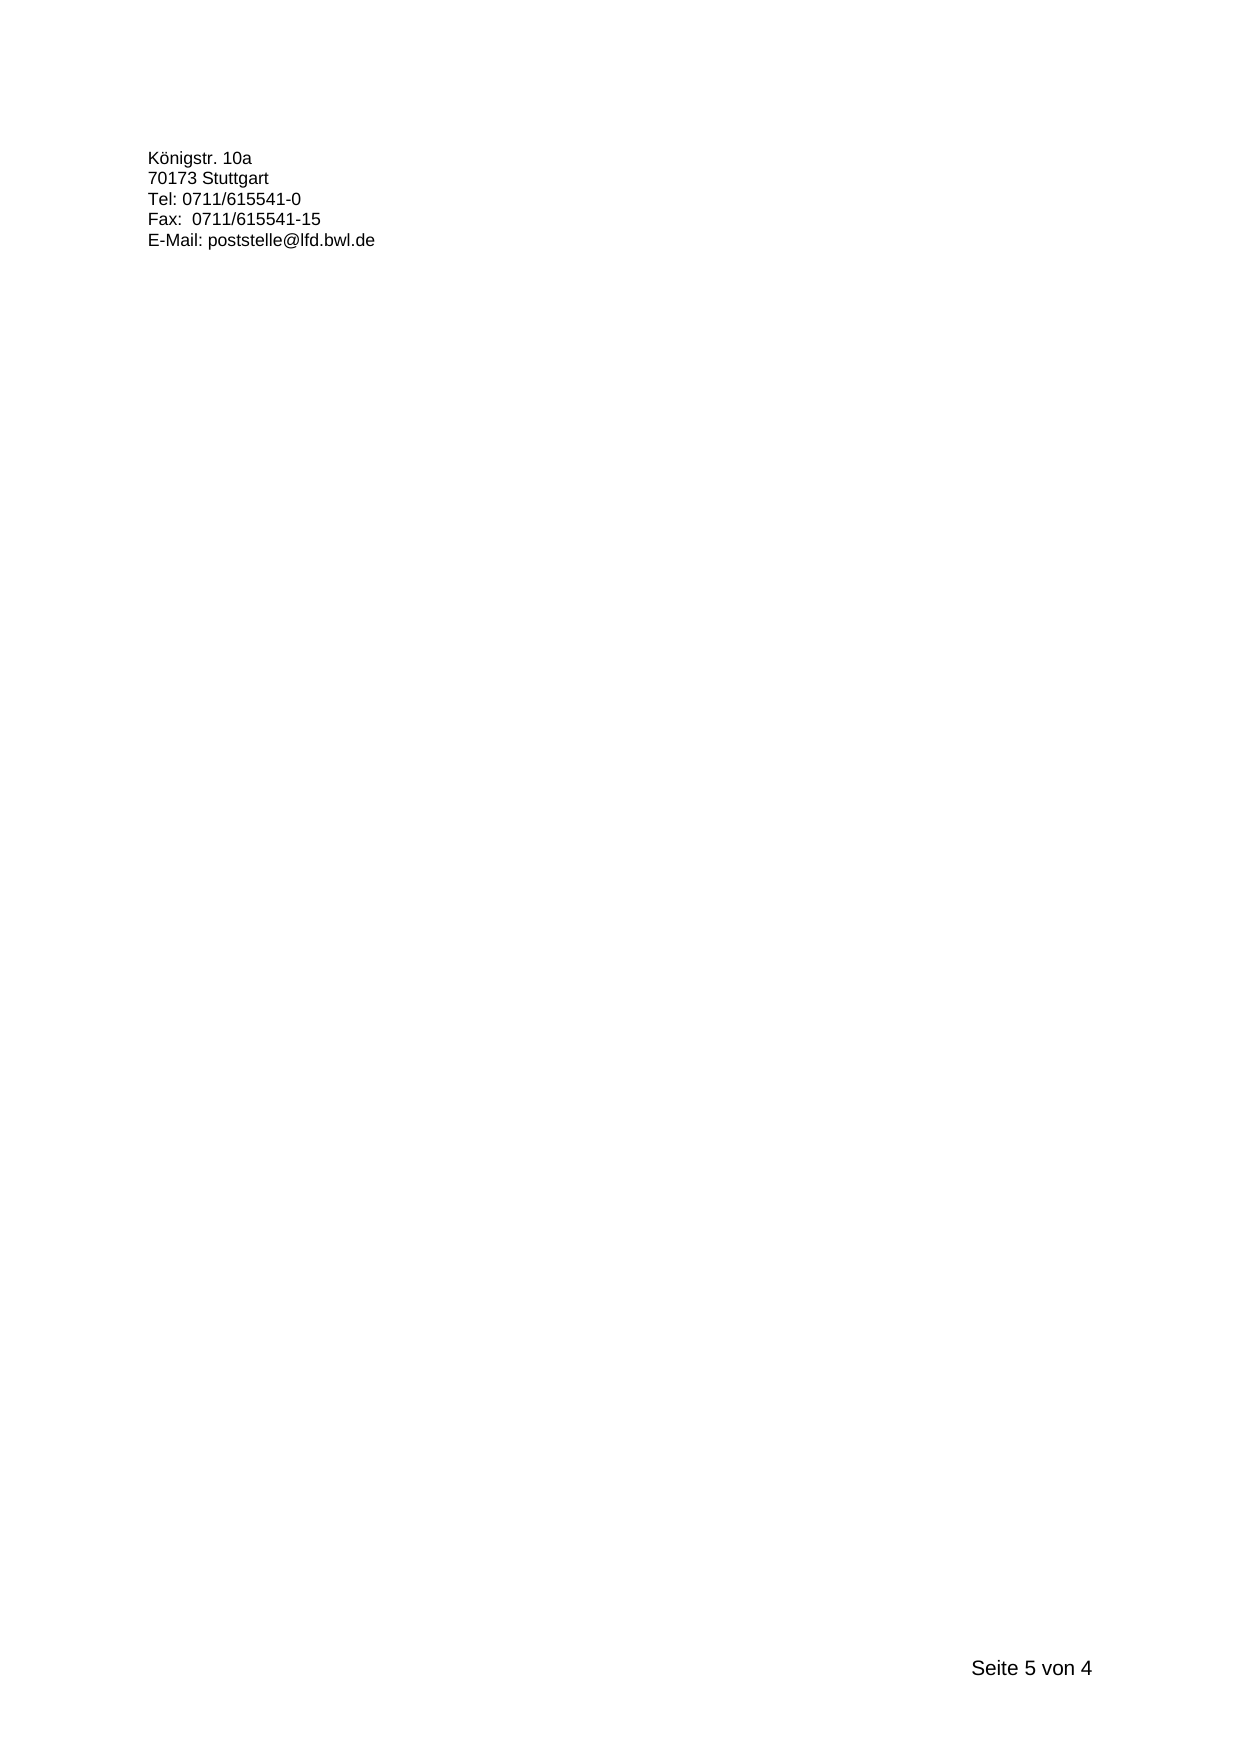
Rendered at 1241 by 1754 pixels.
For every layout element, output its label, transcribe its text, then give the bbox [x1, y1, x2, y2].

text Tel: 0711/615541-0 [148, 188, 1092, 209]
text 70173 Stuttgart [148, 168, 1092, 188]
text Fax: 0711/615541-15 [148, 209, 1092, 229]
text Königstr. 10a [148, 148, 1092, 168]
text E-Mail: poststelle@lfd.bwl.de [148, 229, 1092, 250]
